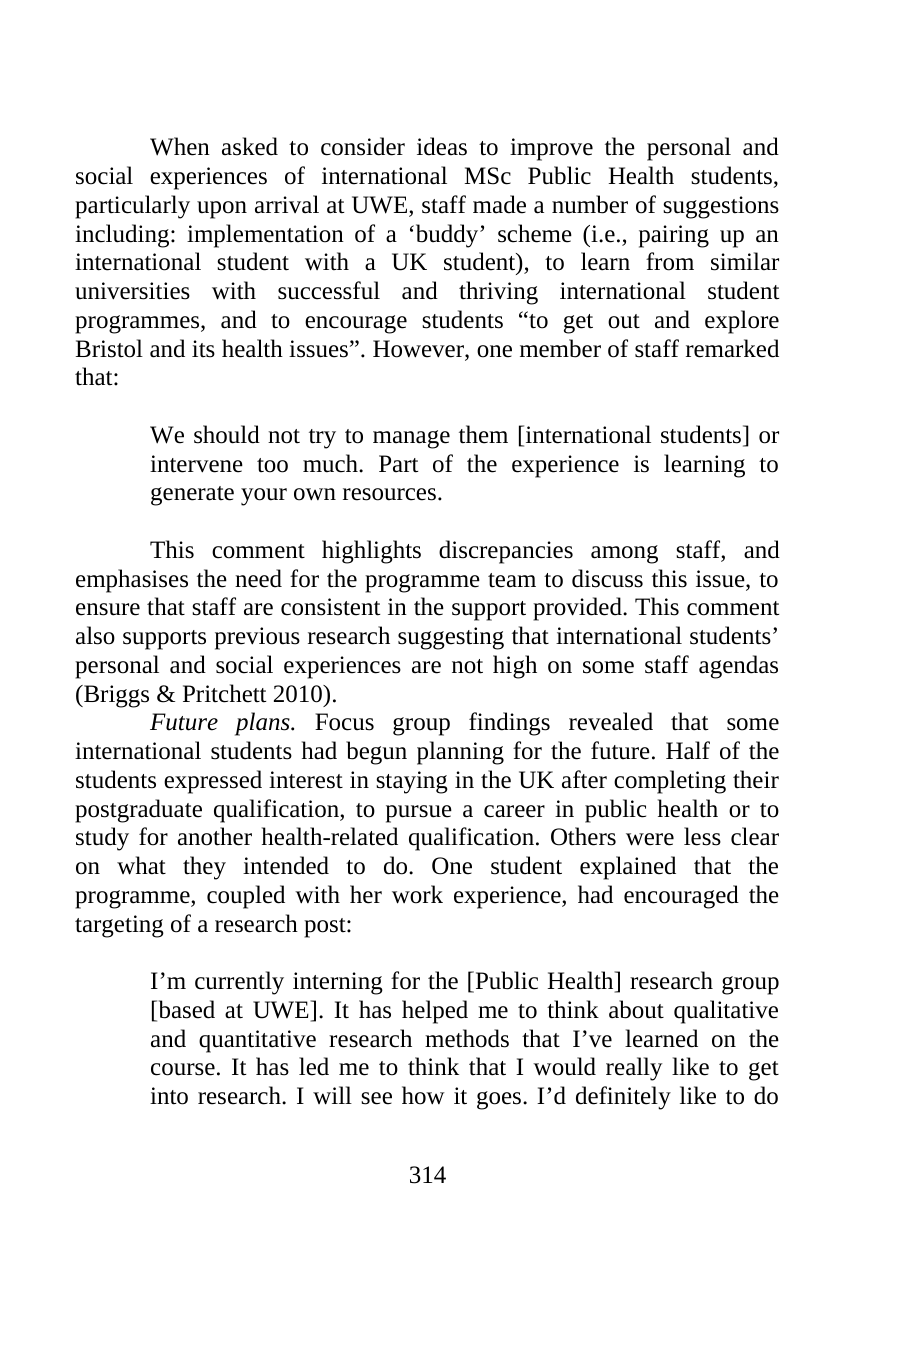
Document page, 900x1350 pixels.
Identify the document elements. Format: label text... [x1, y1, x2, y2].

text Future plans. Focus group findings revealed that some international students had begun planning for the future. Half of the students expressed interest in staying in the UK after completing their postgraduate qualification, to pursue a career in public health or to study for another health-related qualification. Others were less clear on what they intended to do. One student explained that the programme, coupled with her work experience, had encouraged the targeting of a research post: [75, 707, 780, 937]
text When asked to consider ideas to improve the personal and social experiences of international MSc Public Health students, particularly upon arrival at UWE, staff made a number of suggestions including: implementation of a ‘buddy’ scheme (i.e., pairing up an international student with a UK student), to learn from similar universities with successful and thriving international student programmes, and to encourage students “to get out and explore Bristol and its health issues”. However, one member of staff remarked that: [75, 132, 780, 391]
text This comment highlights discrepancies among staff, and emphasises the need for the programme team to discuss this issue, to ensure that staff are consistent in the support provided. This comment also supports previous research suggesting that international students’ personal and social experiences are not high on some staff agendas (Briggs & Pritchett 2010). [75, 535, 780, 707]
text We should not try to manage them [international students] or intervene too much. Part of the experience is learning to generate your own resources. [150, 420, 780, 506]
